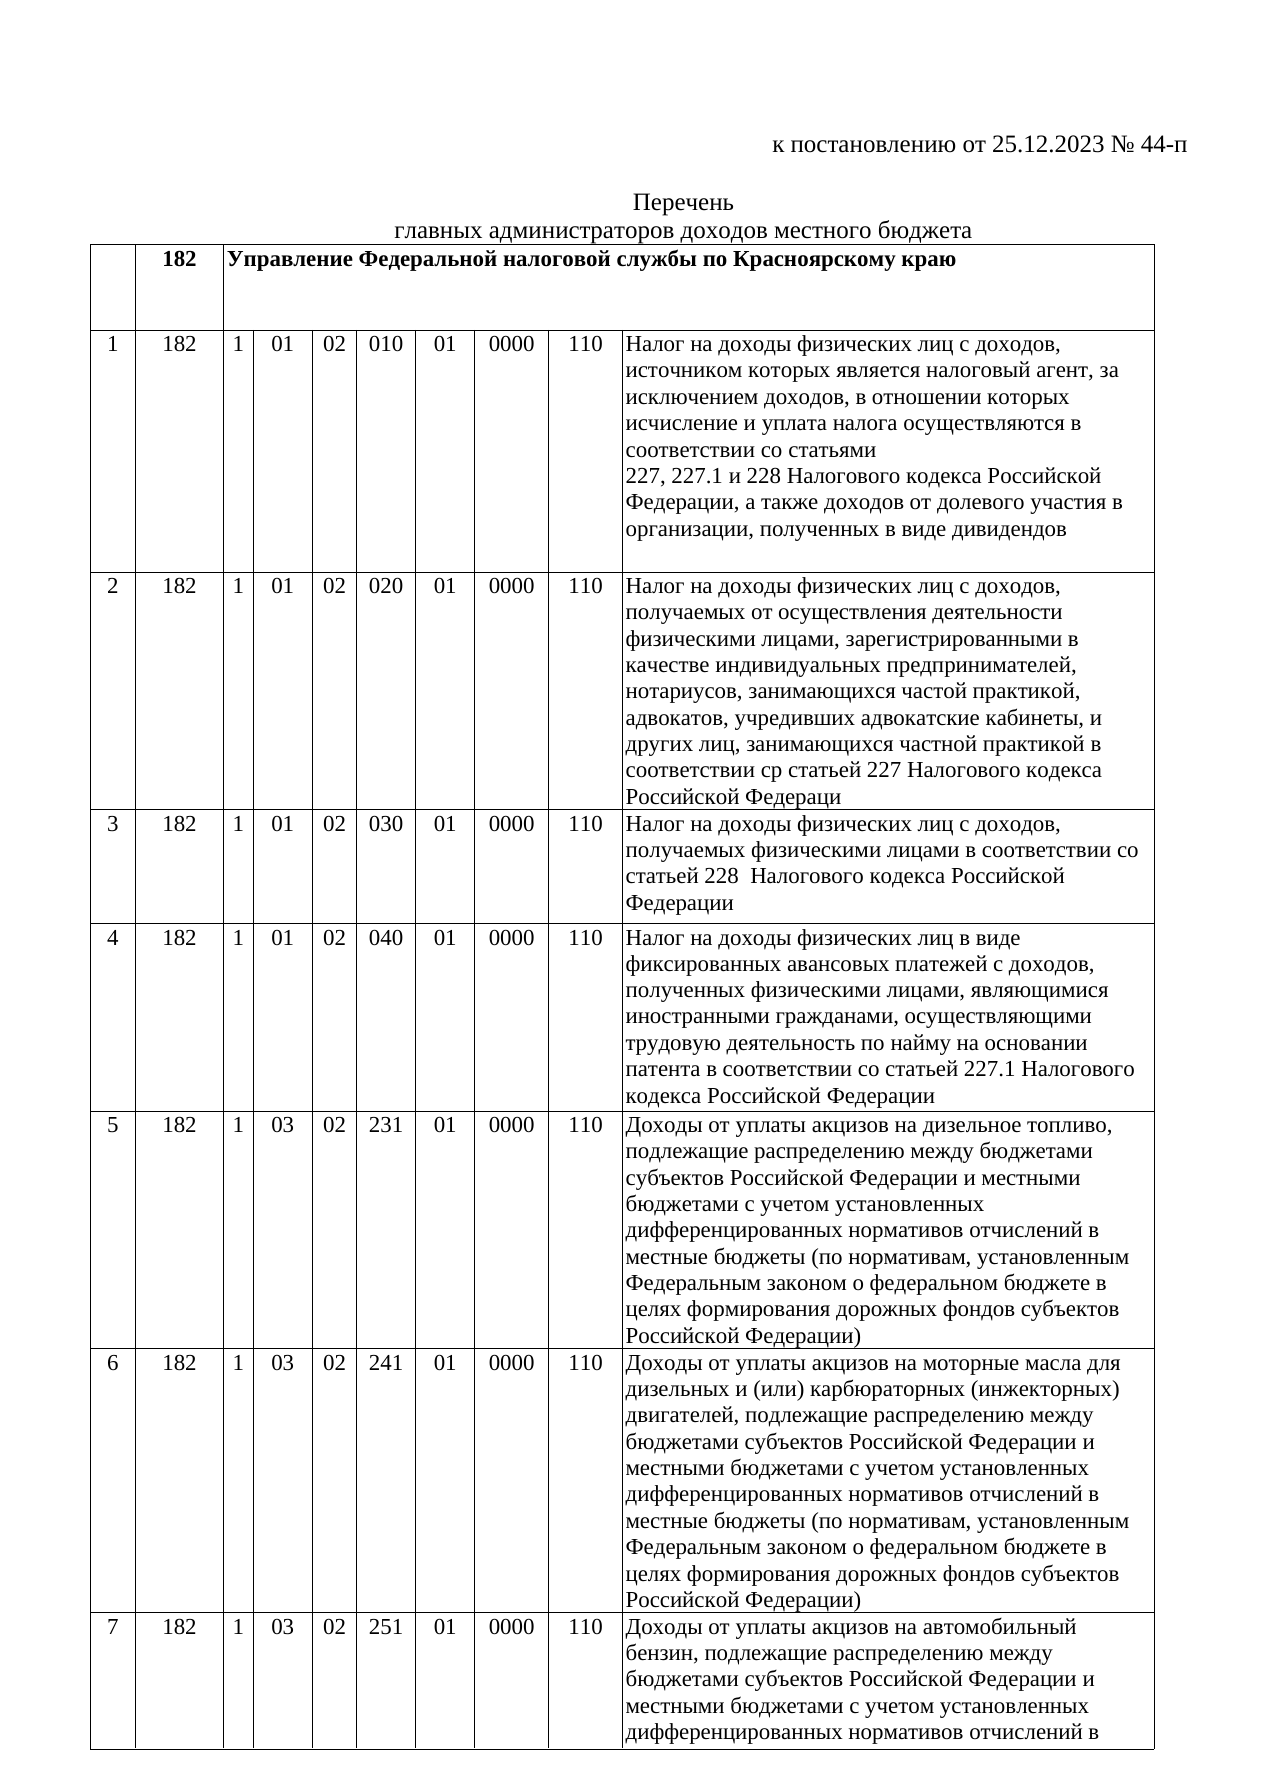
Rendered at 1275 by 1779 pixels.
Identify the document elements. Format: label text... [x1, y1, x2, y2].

table_cell 1 [224, 1112, 253, 1348]
table_cell 02 [313, 1349, 356, 1612]
text главных администраторов доходов местного бюджета [179, 215, 1187, 244]
table_cell 182 [136, 924, 223, 1111]
table_header Управление Федеральной налоговой службы по Красноярскому краю [224, 245, 1154, 330]
table_cell 01 [416, 573, 474, 809]
table_cell 01 [254, 573, 312, 809]
table_cell 040 [357, 924, 415, 1111]
table_cell 5 [91, 1112, 135, 1348]
table_cell Доходы от уплаты акцизов на дизельное топливо, подлежащие распределению между бюджетами субъектов Российской Федерации и местными бюджетами с учетом установленных дифференцированных нормативов отчислений в местные бюджеты (по нормативам, установленным Федеральным законом о федеральном бюджете в целях формирования дорожных фондов субъектов Российской Федерации) [623, 1112, 1154, 1348]
table_cell 02 [313, 331, 356, 571]
table_cell 02 [313, 810, 356, 923]
table_cell 01 [416, 331, 474, 571]
table_cell 6 [91, 1349, 135, 1612]
table_cell 0000 [475, 331, 548, 571]
text Перечень [179, 187, 1187, 215]
table_cell 7 [91, 1613, 135, 1748]
table_cell 1 [224, 1613, 253, 1748]
table_cell 182 [136, 1613, 223, 1748]
table_cell 01 [254, 331, 312, 571]
table_cell 02 [313, 924, 356, 1111]
table_cell 01 [254, 810, 312, 923]
table_cell 110 [549, 573, 622, 809]
table_cell 03 [254, 1613, 312, 1748]
table_cell 182 [136, 1349, 223, 1612]
table_cell 182 [136, 810, 223, 923]
table_cell 110 [549, 331, 622, 571]
table_cell 3 [91, 810, 135, 923]
table_cell 02 [313, 573, 356, 809]
table_cell 0000 [475, 810, 548, 923]
table_cell 110 [549, 1349, 622, 1612]
table_cell 0000 [475, 573, 548, 809]
table_cell 0000 [475, 1349, 548, 1612]
table_cell 030 [357, 810, 415, 923]
table_cell Доходы от уплаты акцизов на моторные масла для дизельных и (или) карбюраторных (инжекторных) двигателей, подлежащие распределению между бюджетами субъектов Российской Федерации и местными бюджетами с учетом установленных дифференцированных нормативов отчислений в местные бюджеты (по нормативам, установленным Федеральным законом о федеральном бюджете в целях формирования дорожных фондов субъектов Российской Федерации) [623, 1349, 1154, 1612]
table_cell 01 [416, 1349, 474, 1612]
table_cell 1 [91, 331, 135, 571]
table_cell Налог на доходы физических лиц с доходов, источником которых является налоговый агент, за исключением доходов, в отношении которых исчисление и уплата налога осуществляются в соответствии со статьями 227, 227.1 и 228 Налогового кодекса Российской Федерации, а также доходов от долевого участия в организации, полученных в виде дивидендов [623, 331, 1154, 571]
table_cell 0000 [475, 924, 548, 1111]
table_cell 110 [549, 810, 622, 923]
table_cell 251 [357, 1613, 415, 1748]
table_cell 1 [224, 573, 253, 809]
table_cell Налог на доходы физических лиц с доходов, получаемых физическими лицами в соответствии со статьей 228 Налогового кодекса Российской Федерации [623, 810, 1154, 923]
table_cell 182 [136, 573, 223, 809]
table_cell 0000 [475, 1613, 548, 1748]
table_cell 01 [416, 1613, 474, 1748]
table_cell 02 [313, 1613, 356, 1748]
table_cell 01 [416, 924, 474, 1111]
table_cell 241 [357, 1349, 415, 1612]
table_cell Налог на доходы физических лиц с доходов, получаемых от осуществления деятельности физическими лицами, зарегистрированными в качестве индивидуальных предпринимателей, нотариусов, занимающихся частой практикой, адвокатов, учредивших адвокатские кабинеты, и других лиц, занимающихся частной практикой в соответствии ср статьей 227 Налогового кодекса Российской Федераци [623, 573, 1154, 809]
table_cell 02 [313, 1112, 356, 1348]
table_cell 110 [549, 1112, 622, 1348]
table_cell 1 [224, 924, 253, 1111]
table_cell 01 [416, 1112, 474, 1348]
table_cell 182 [136, 1112, 223, 1348]
table_cell 03 [254, 1349, 312, 1612]
table_cell 1 [224, 810, 253, 923]
table_cell 010 [357, 331, 415, 571]
table_cell 020 [357, 573, 415, 809]
table_cell 03 [254, 1112, 312, 1348]
table_cell 1 [224, 331, 253, 571]
table_cell 01 [416, 810, 474, 923]
table_cell 110 [549, 924, 622, 1111]
table_cell Налог на доходы физических лиц в виде фиксированных авансовых платежей с доходов, полученных физическими лицами, являющимися иностранными гражданами, осуществляющими трудовую деятельность по найму на основании патента в соответствии со статьей 227.1 Налогового кодекса Российской Федерации [623, 924, 1154, 1111]
text к постановлению от 25.12.2023 № 44-п [179, 129, 1187, 158]
table_cell 01 [254, 924, 312, 1111]
table_cell 1 [224, 1349, 253, 1612]
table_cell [623, 1613, 1154, 1748]
table_header [91, 245, 135, 330]
table_header 182 [136, 245, 223, 330]
table_cell 231 [357, 1112, 415, 1348]
table_cell 0000 [475, 1112, 548, 1348]
table_cell 182 [136, 331, 223, 571]
table_cell 110 [549, 1613, 622, 1748]
table_cell 4 [91, 924, 135, 1111]
table_cell 2 [91, 573, 135, 809]
